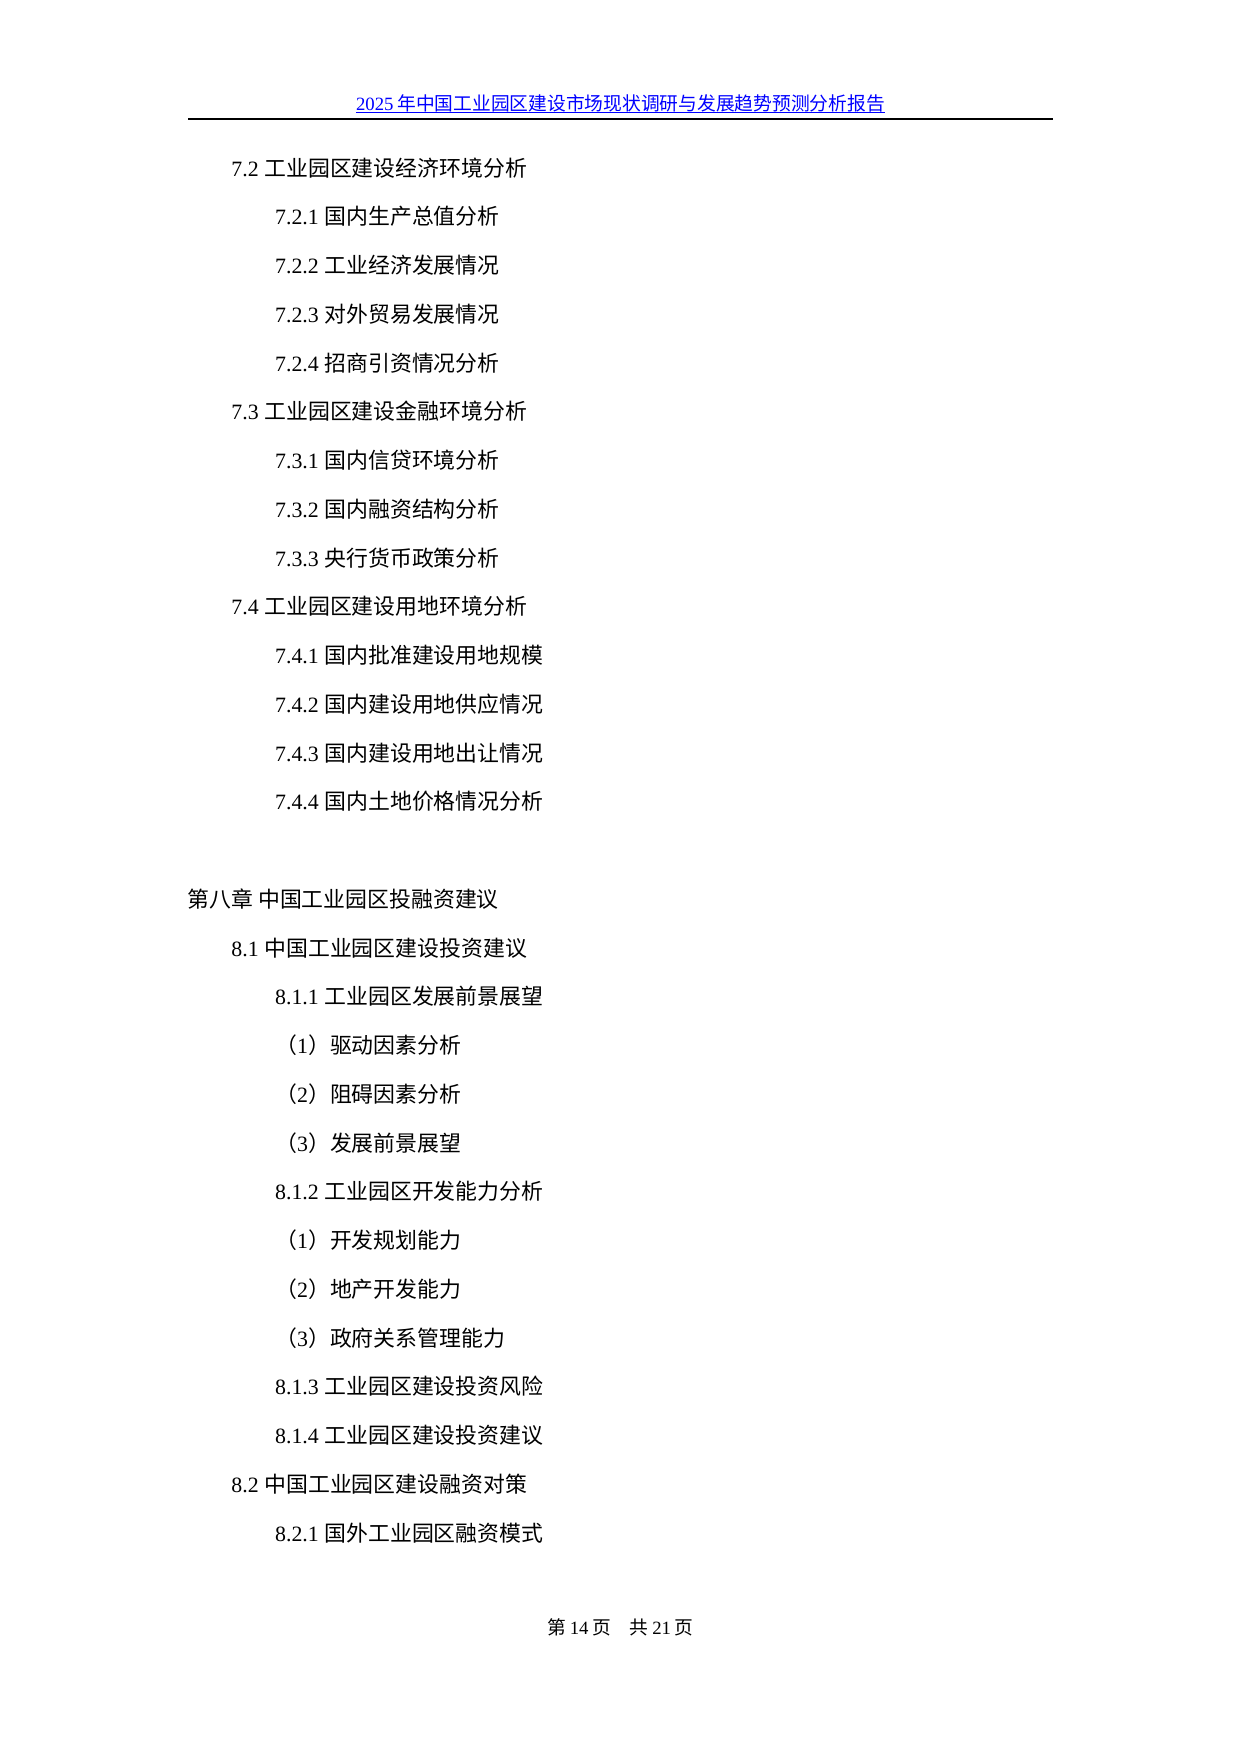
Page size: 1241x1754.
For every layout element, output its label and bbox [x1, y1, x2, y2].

text [187, 150, 1053, 1548]
